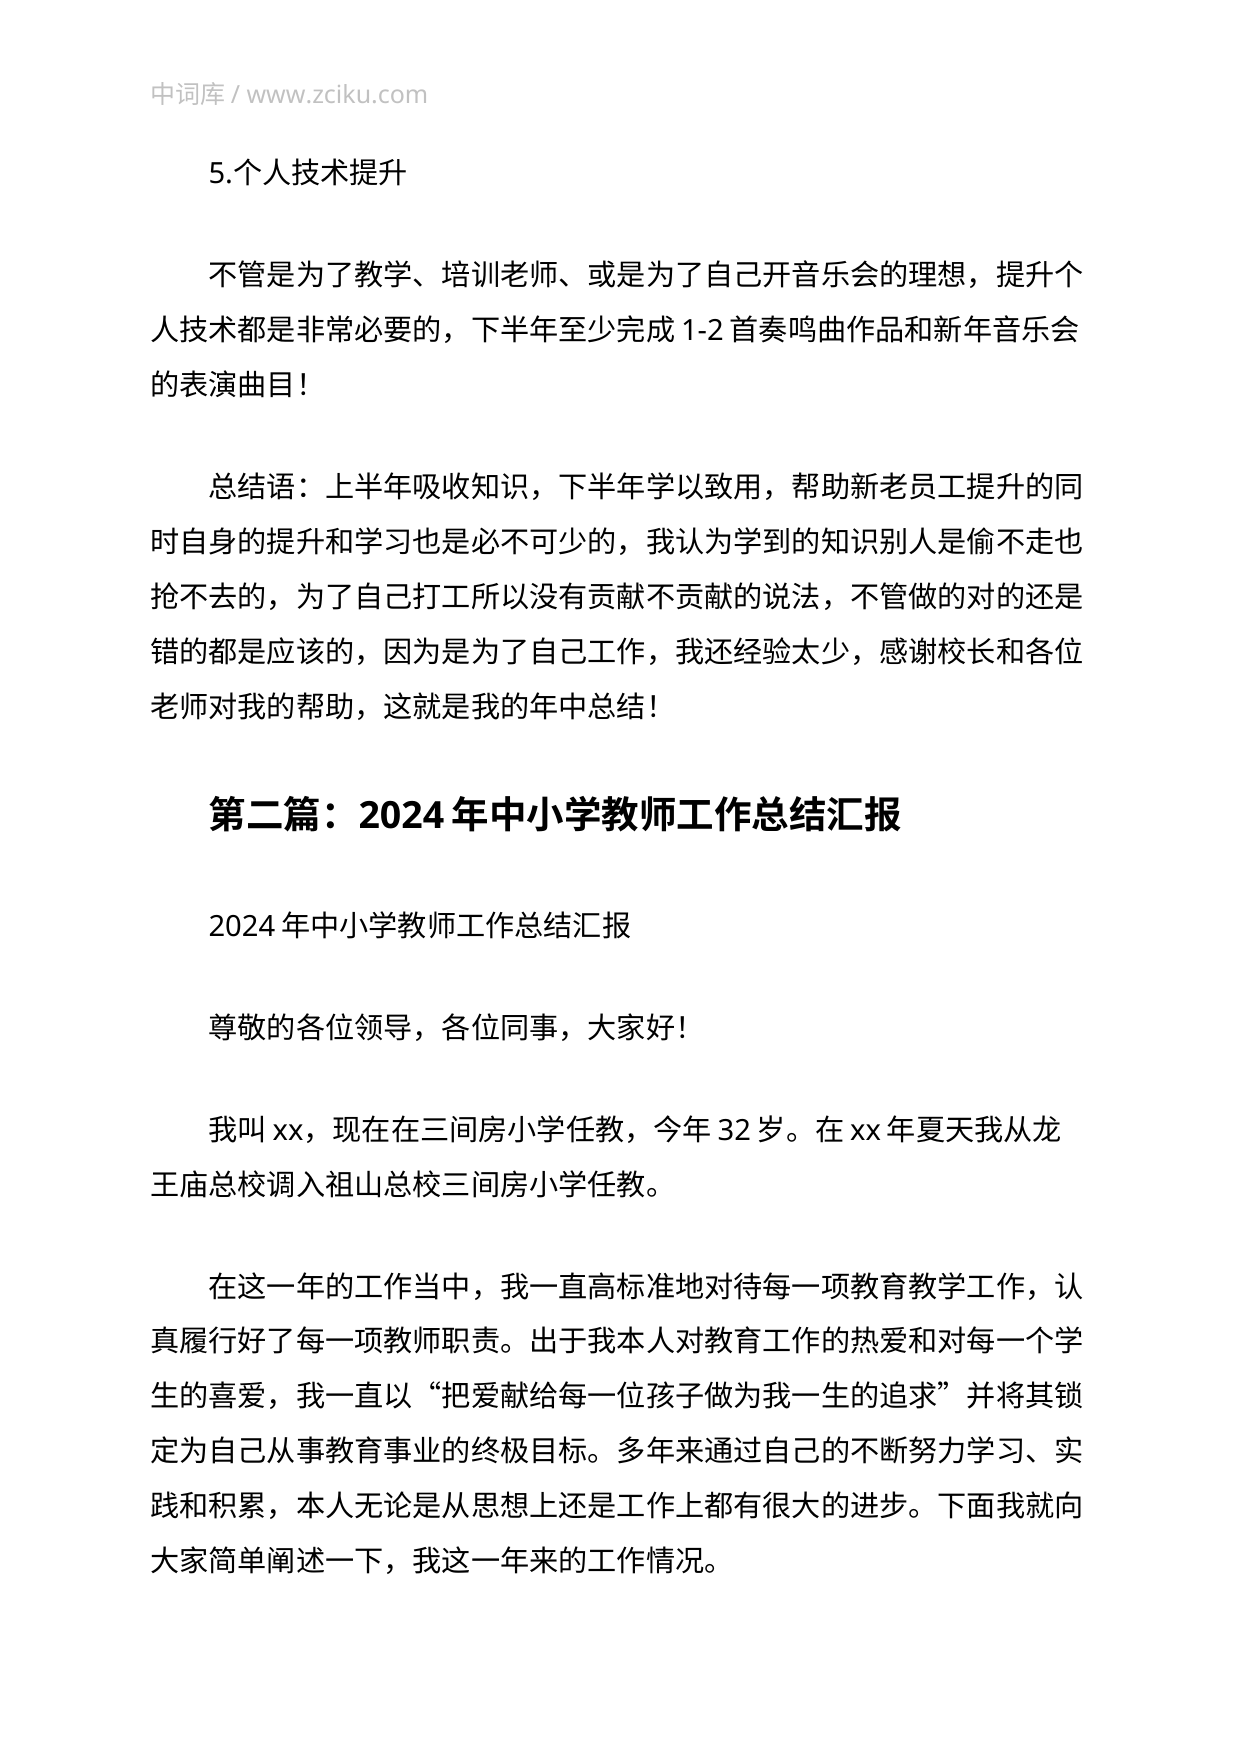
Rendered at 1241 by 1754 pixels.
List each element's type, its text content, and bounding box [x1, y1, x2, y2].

text 5.个人技术提升 [150, 150, 1090, 192]
text 2024年中小学教师工作总结汇报 [150, 903, 1090, 945]
text 在这一年的工作当中，我一直高标准地对待每一项教育教学工作，认真履行好了每一项教师职责。出于我本人对教育工作的热爱和对每一个学生的喜爱，我一直以“把爱献给每一位孩子做为我一生的追求”并将其锁定为自己从事教育事业的终极目标。多年来通过自己的不断努力学习、实践和积累，本人无论是从思想上还是工作上都有很大的进步。下面我就向大家简单阐述一下，我这一年来的工作情况。 [150, 1263, 1090, 1580]
text 总结语：上半年吸收知识，下半年学以致用，帮助新老员工提升的同时自身的提升和学习也是必不可少的，我认为学到的知识别人是偷不走也抢不去的，为了自己打工所以没有贡献不贡献的说法，不管做的对的还是错的都是应该的，因为是为了自己工作，我还经验太少，感谢校长和各位老师对我的帮助，这就是我的年中总结！ [150, 464, 1090, 726]
text 不管是为了教学、培训老师、或是为了自己开音乐会的理想，提升个人技术都是非常必要的，下半年至少完成1-2首奏鸣曲作品和新年音乐会的表演曲目！ [150, 252, 1090, 404]
text 尊敬的各位领导，各位同事，大家好！ [150, 1004, 1090, 1047]
text 第二篇：2024年中小学教师工作总结汇报 [150, 785, 1090, 839]
text 我叫xx，现在在三间房小学任教，今年32岁。在xx年夏天我从龙王庙总校调入祖山总校三间房小学任教。 [150, 1106, 1090, 1204]
